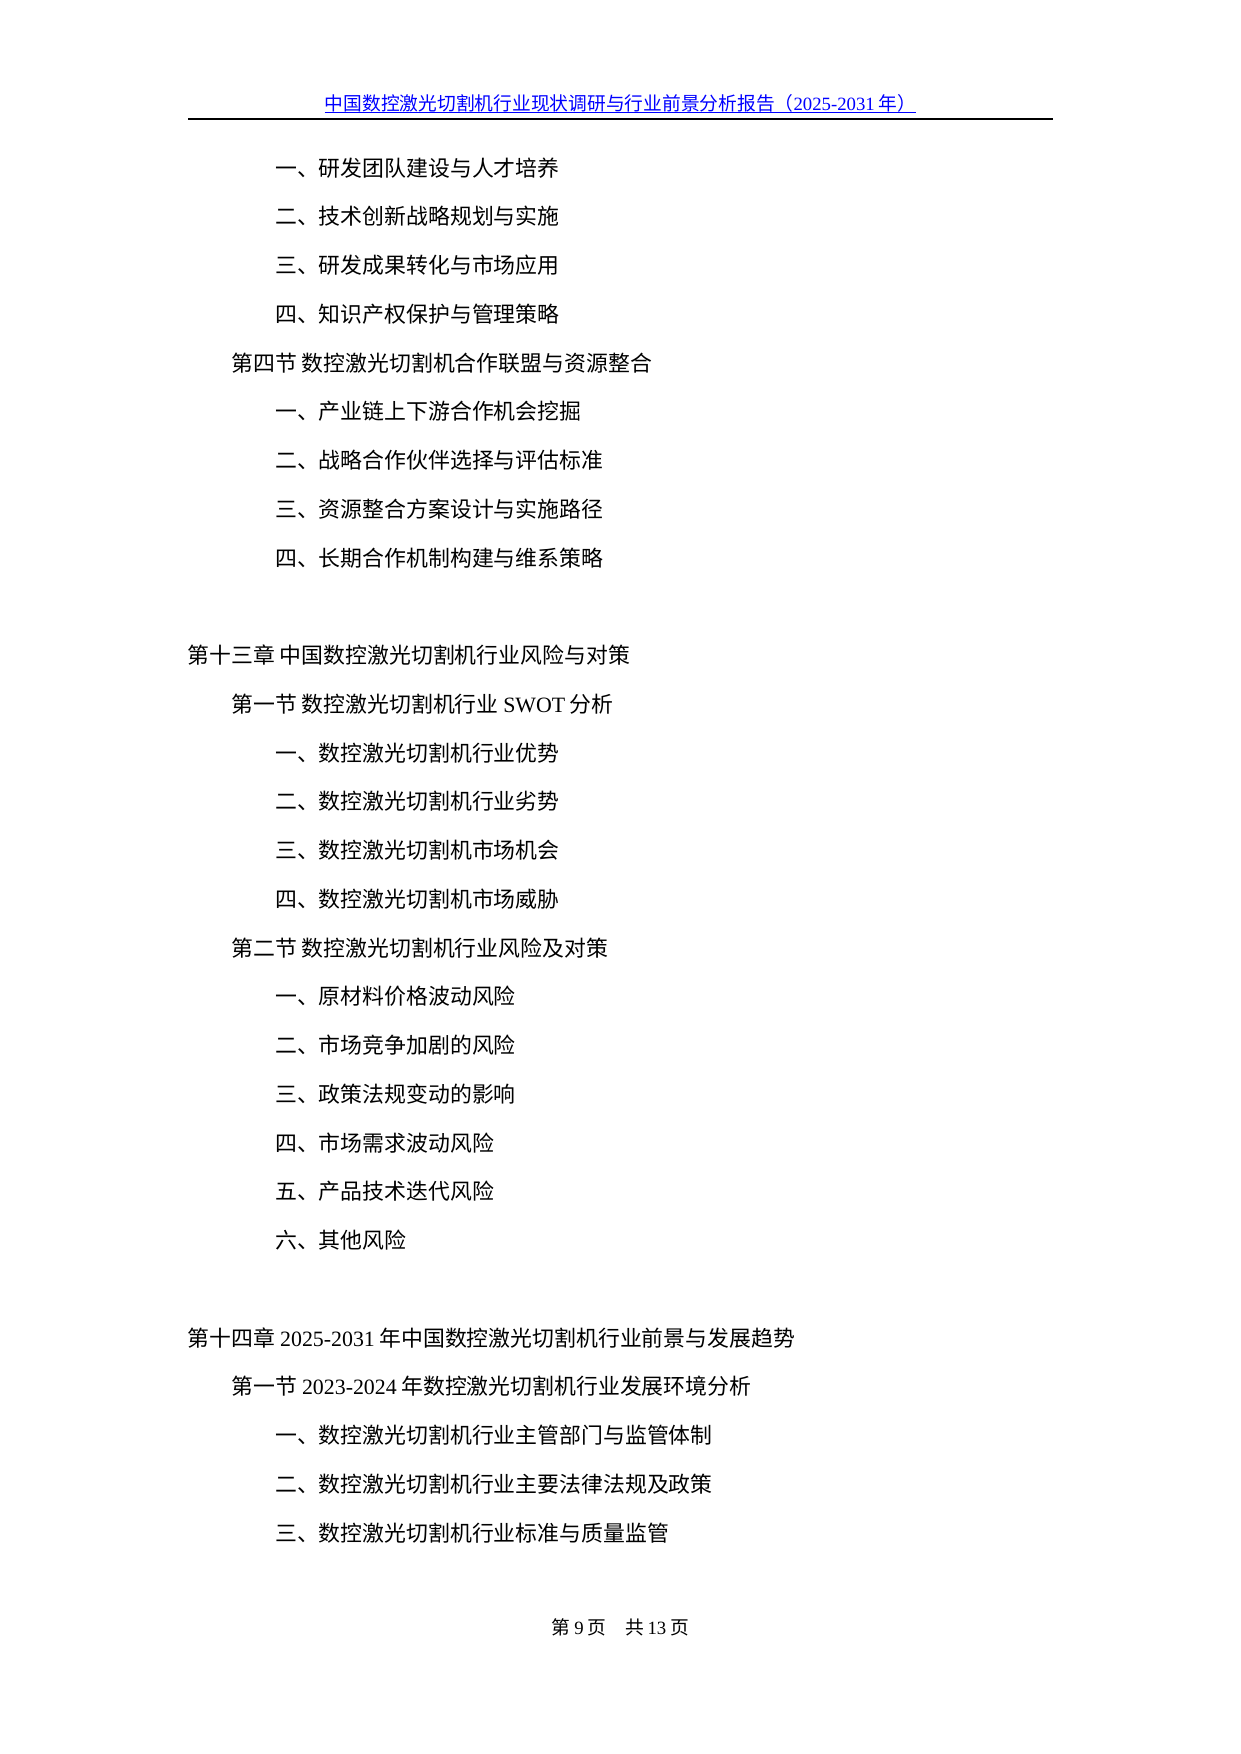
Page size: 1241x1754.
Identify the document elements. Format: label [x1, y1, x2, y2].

text [187, 150, 1053, 1548]
